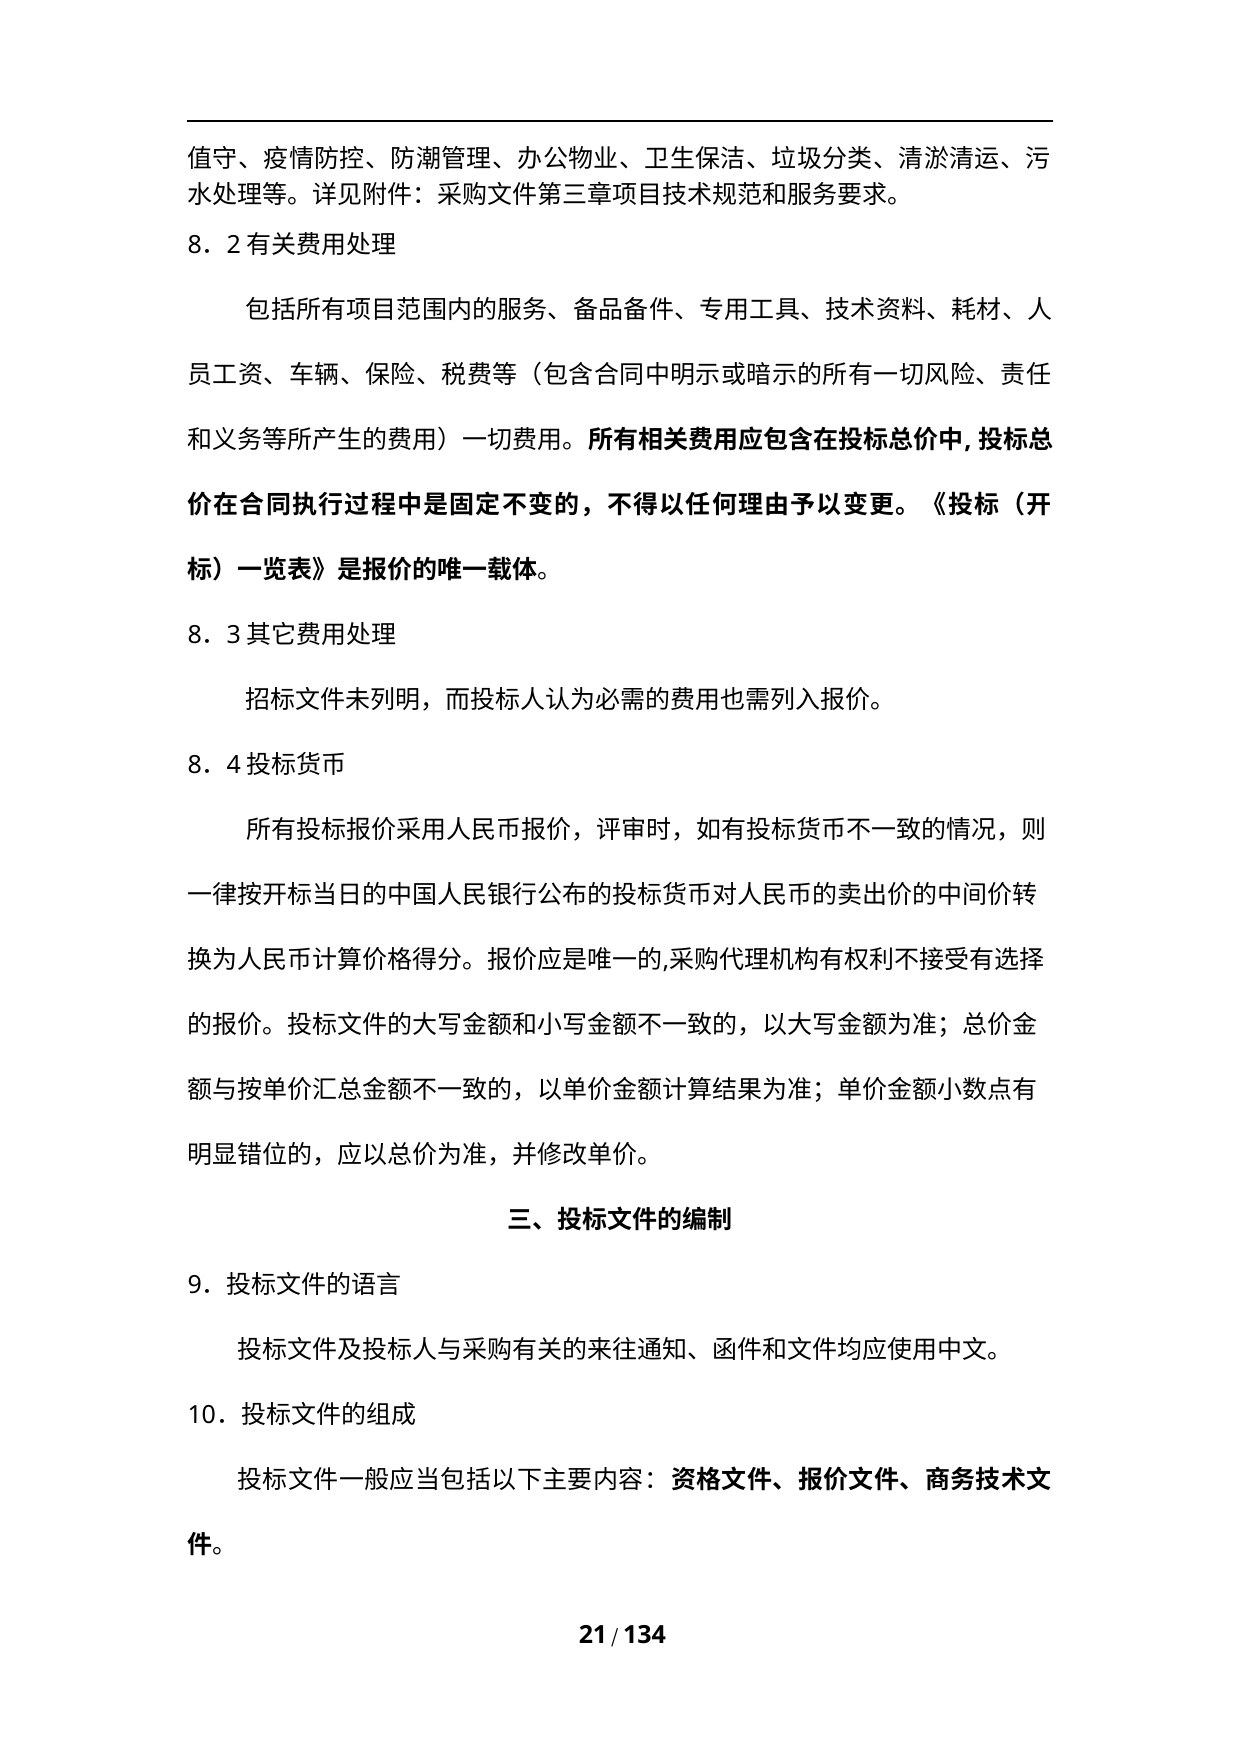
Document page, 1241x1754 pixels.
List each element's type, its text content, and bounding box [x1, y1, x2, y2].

text 8．2有关费用处理 [187, 211, 1053, 276]
text 10．投标文件的组成 [187, 1381, 1053, 1446]
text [187, 138, 1053, 211]
text 投标文件及投标人与采购有关的来往通知、函件和文件均应使用中文。 [187, 1316, 1053, 1381]
text 三、投标文件的编制 [187, 1186, 1053, 1251]
text 8．4投标货币 [187, 731, 1053, 796]
text 包括所有项目范围内的服务、备品备件、专用工具、技术资料、耗材、人员工资、车辆、保险、税费等（包含合同中明示或暗示的所有一切风险、责任和义务等所产生的费用）一切费用。所有相关费用应包含在投标总价中, 投标总价在合同执行过程中是固定不变的，不得以任何理由予以变更。《投标（开标）一览表》是报价的唯一载体。 [187, 276, 1053, 601]
text 8．3其它费用处理 [187, 601, 1053, 666]
text 所有投标报价采用人民币报价，评审时，如有投标货币不一致的情况，则一律按开标当日的中国人民银行公布的投标货币对人民币的卖出价的中间价转换为人民币计算价格得分。报价应是唯一的,采购代理机构有权利不接受有选择的报价。投标文件的大写金额和小写金额不一致的，以大写金额为准；总价金额与按单价汇总金额不一致的，以单价金额计算结果为准；单价金额小数点有明显错位的，应以总价为准，并修改单价。 [187, 796, 1053, 1186]
text 投标文件一般应当包括以下主要内容：资格文件、报价文件、商务技术文件。 [187, 1446, 1053, 1576]
text 9．投标文件的语言 [187, 1251, 1053, 1316]
text 招标文件未列明，而投标人认为必需的费用也需列入报价。 [187, 666, 1053, 731]
